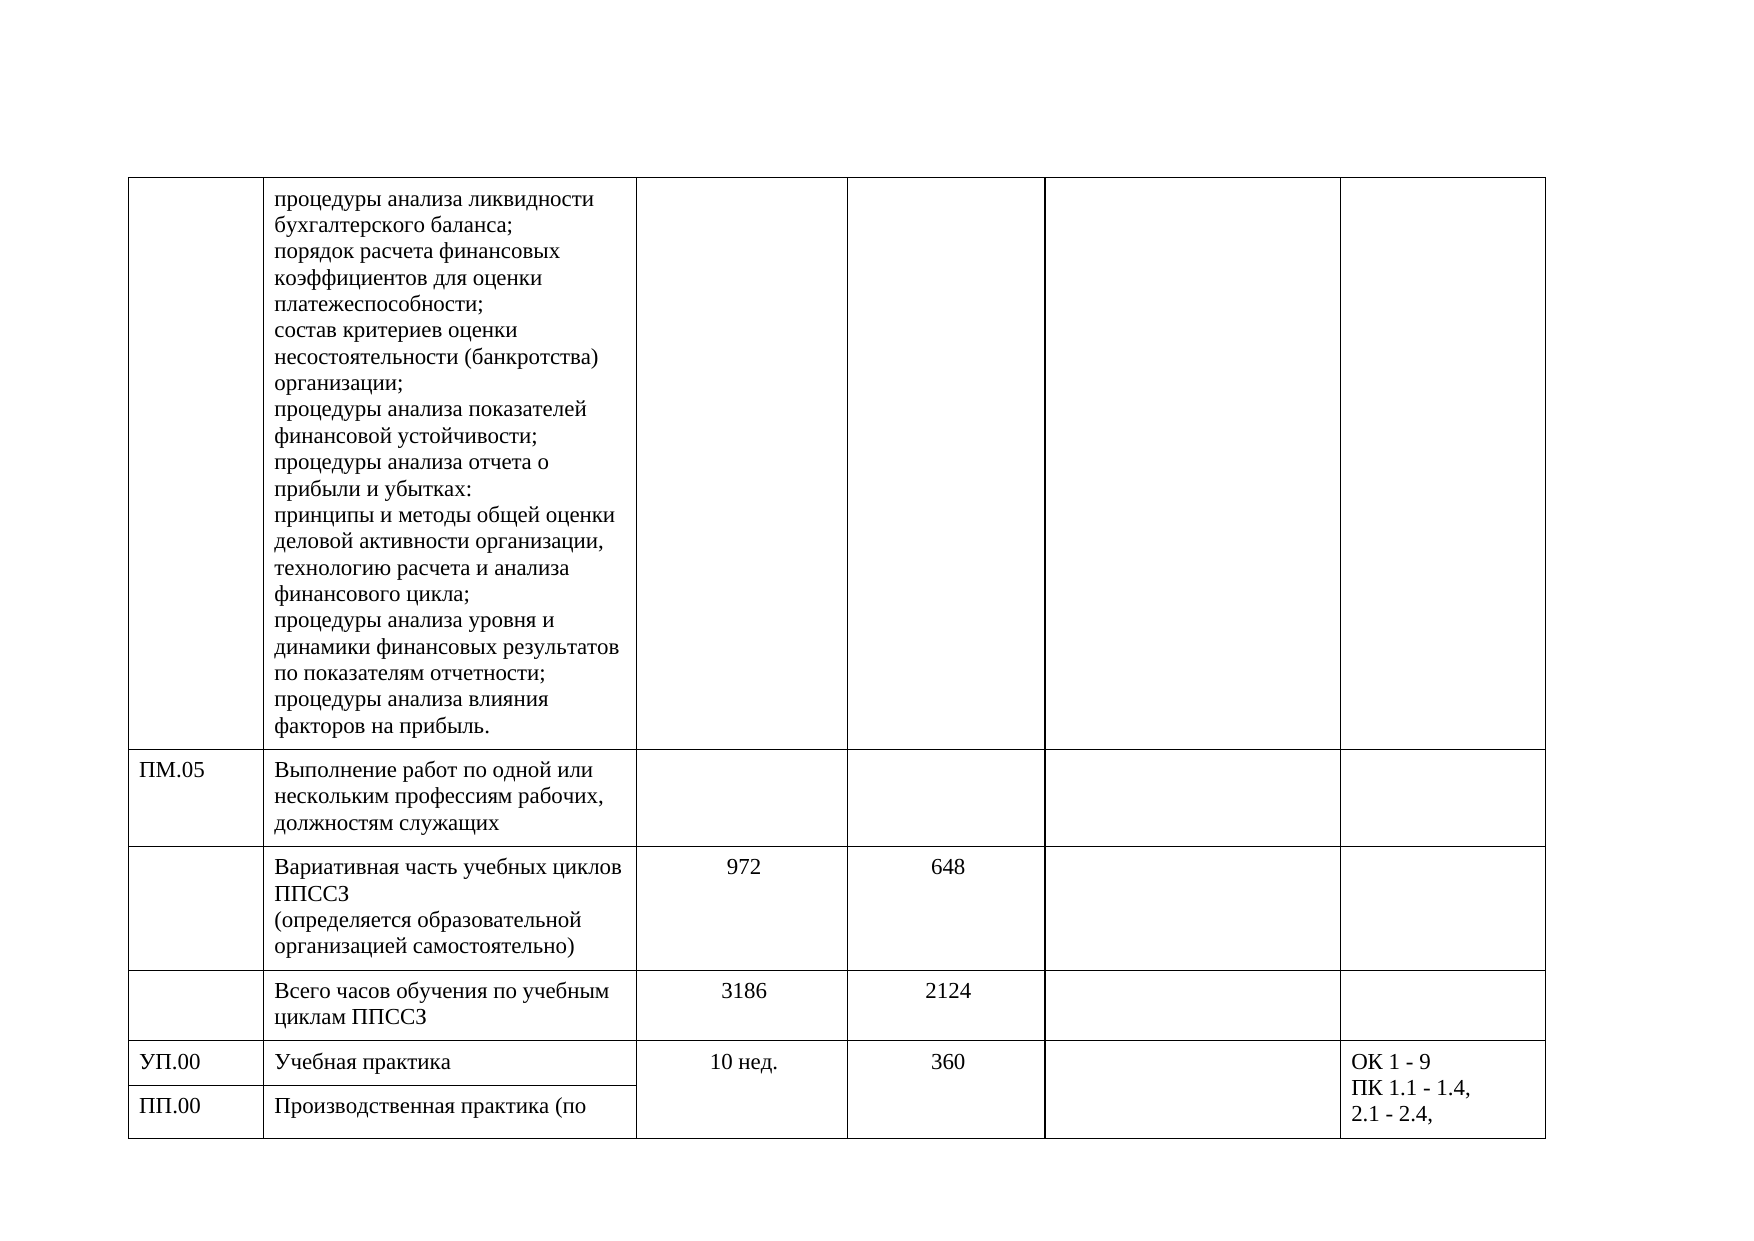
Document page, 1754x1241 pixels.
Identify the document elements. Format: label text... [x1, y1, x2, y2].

table_cell УП.00 [129, 1041, 263, 1085]
table_cell 972 [637, 847, 847, 969]
table_cell [1341, 847, 1545, 969]
table_cell 360 [848, 1041, 1044, 1137]
table_cell Выполнение работ по одной или нескольким профессиям рабочих, должностям служащих [264, 750, 636, 846]
table_cell ПП.00 [129, 1086, 263, 1137]
table_cell [1046, 1041, 1340, 1137]
table_cell 2124 [848, 971, 1044, 1040]
table_cell ПМ.05 [129, 750, 263, 846]
table_cell [848, 750, 1044, 846]
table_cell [1046, 178, 1340, 749]
table_cell [1046, 847, 1340, 969]
table_cell 3186 [637, 971, 847, 1040]
table_cell ОК 1 - 9 ПК 1.1 - 1.4, 2.1 - 2.4, 3.1 - 3.4, 4.1 - 4.4 [1341, 1041, 1545, 1137]
table_cell Всего часов обучения по учебным циклам ППССЗ [264, 971, 636, 1040]
table_cell [1046, 750, 1340, 846]
table_cell Вариативная часть учебных циклов ППССЗ (определяется образовательной организацией самостоятельно) [264, 847, 636, 969]
table_cell [637, 750, 847, 846]
table_cell Учебная практика [264, 1041, 636, 1085]
table_cell 10 нед. [637, 1041, 847, 1137]
table_cell [1341, 971, 1545, 1040]
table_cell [264, 1086, 636, 1137]
table_cell [129, 971, 263, 1040]
table_cell [1341, 750, 1545, 846]
table_cell [129, 847, 263, 969]
table_cell [1046, 971, 1340, 1040]
table_cell 648 [848, 847, 1044, 969]
